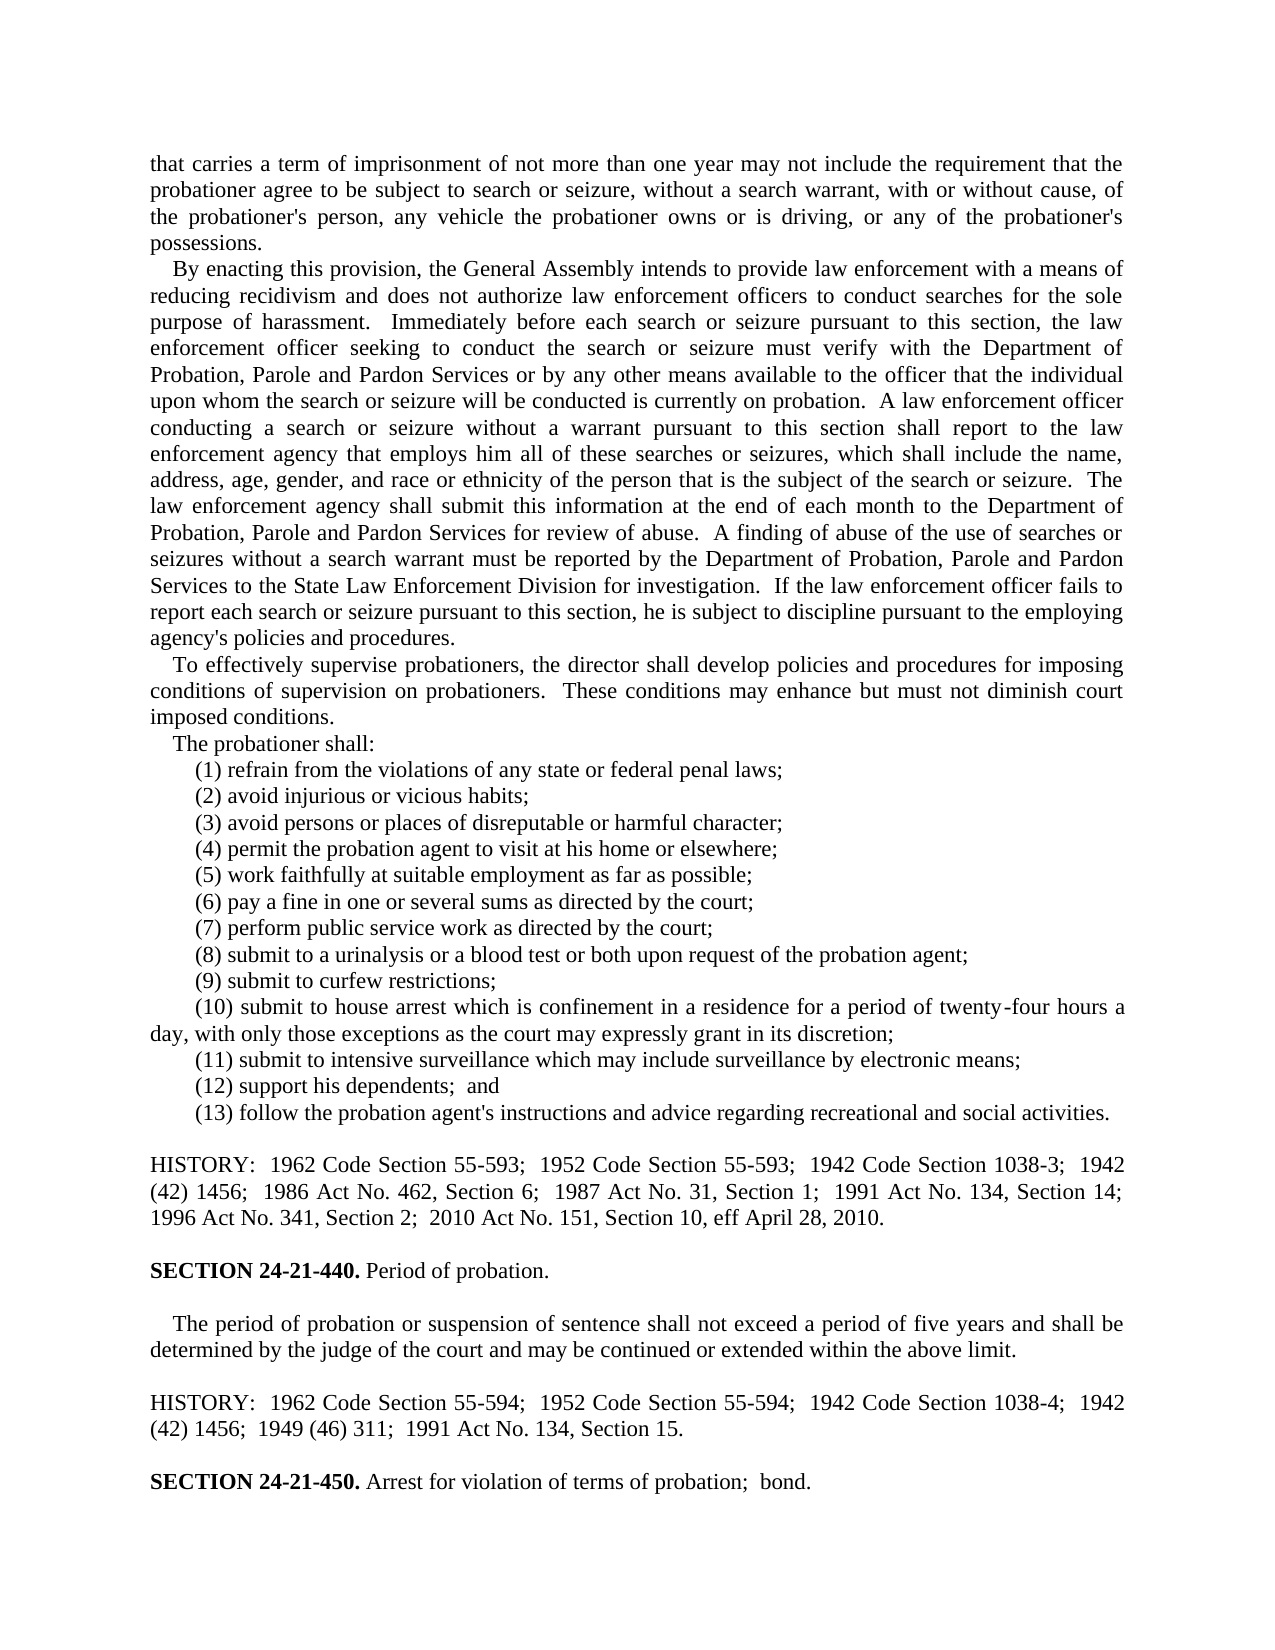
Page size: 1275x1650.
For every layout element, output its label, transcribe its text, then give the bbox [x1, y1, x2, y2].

text The period of probation or suspension of sentence shall not exceed a period of five years and shall be determined by the judge of the court and may be continued or extended within the above limit. [150, 1309, 1125, 1362]
text (9) submit to curfew restrictions; [150, 967, 1125, 993]
text By enacting this provision, the General Assembly intends to provide law enforcement with a means of reducing recidivism and does not authorize law enforcement officers to conduct searches for the sole purpose of harassment. Immediately before each search or seizure pursuant to this section, the law enforcement officer seeking to conduct the search or seizure must verify with the Department of Probation, Parole and Pardon Services or by any other means available to the officer that the individual upon whom the search or seizure will be conducted is currently on probation. A law enforcement officer conducting a search or seizure without a warrant pursuant to this section shall report to the law enforcement agency that employs him all of these searches or seizures, which shall include the name, address, age, gender, and race or ethnicity of the person that is the subject of the search or seizure. The law enforcement agency shall submit this information at the end of each month to the Department of Probation, Parole and Pardon Services for review of abuse. A finding of abuse of the use of searches or seizures without a search warrant must be reported by the Department of Probation, Parole and Pardon Services to the State Law Enforcement Division for investigation. If the law enforcement officer fails to report each search or seizure pursuant to this section, he is subject to discipline pursuant to the employing agency's policies and procedures. [150, 255, 1125, 651]
text HISTORY: 1962 Code Section 55-593; 1952 Code Section 55-593; 1942 Code Section 1038-3; 1942 (42) 1456; 1986 Act No. 462, Section 6; 1987 Act No. 31, Section 1; 1991 Act No. 134, Section 14; 1996 Act No. 341, Section 2; 2010 Act No. 151, Section 10, eff April 28, 2010. [150, 1151, 1125, 1231]
text (2) avoid injurious or vicious habits; [150, 782, 1125, 809]
text To effectively supervise probationers, the director shall develop policies and procedures for imposing conditions of supervision on probationers. These conditions may enhance but must not diminish court imposed conditions. [150, 651, 1125, 730]
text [150, 150, 1125, 255]
text (5) work faithfully at suitable employment as far as possible; [150, 862, 1125, 888]
text (12) support his dependents; and [150, 1072, 1125, 1099]
text HISTORY: 1962 Code Section 55-594; 1952 Code Section 55-594; 1942 Code Section 1038-4; 1942 (42) 1456; 1949 (46) 311; 1991 Act No. 134, Section 15. [150, 1389, 1125, 1441]
text (6) pay a fine in one or several sums as directed by the court; [150, 888, 1125, 914]
text (13) follow the probation agent's instructions and advice regarding recreational and social activities. [150, 1099, 1125, 1125]
text (10) submit to house arrest which is confinement in a residence for a period of twenty-four hours a day, with only those exceptions as the court may expressly grant in its discretion; [150, 993, 1125, 1046]
text SECTION 24-21-440. Period of probation. [150, 1257, 1125, 1283]
text (4) permit the probation agent to visit at his home or elsewhere; [150, 835, 1125, 862]
text (1) refrain from the violations of any state or federal penal laws; [150, 756, 1125, 782]
text The probationer shall: [150, 730, 1125, 756]
text (11) submit to intensive surveillance which may include surveillance by electronic means; [150, 1046, 1125, 1072]
text (7) perform public service work as directed by the court; [150, 914, 1125, 941]
text (3) avoid persons or places of disreputable or harmful character; [150, 809, 1125, 835]
text (8) submit to a urinalysis or a blood test or both upon request of the probation agent; [150, 941, 1125, 967]
text SECTION 24-21-450. Arrest for violation of terms of probation; bond. [150, 1468, 1125, 1494]
